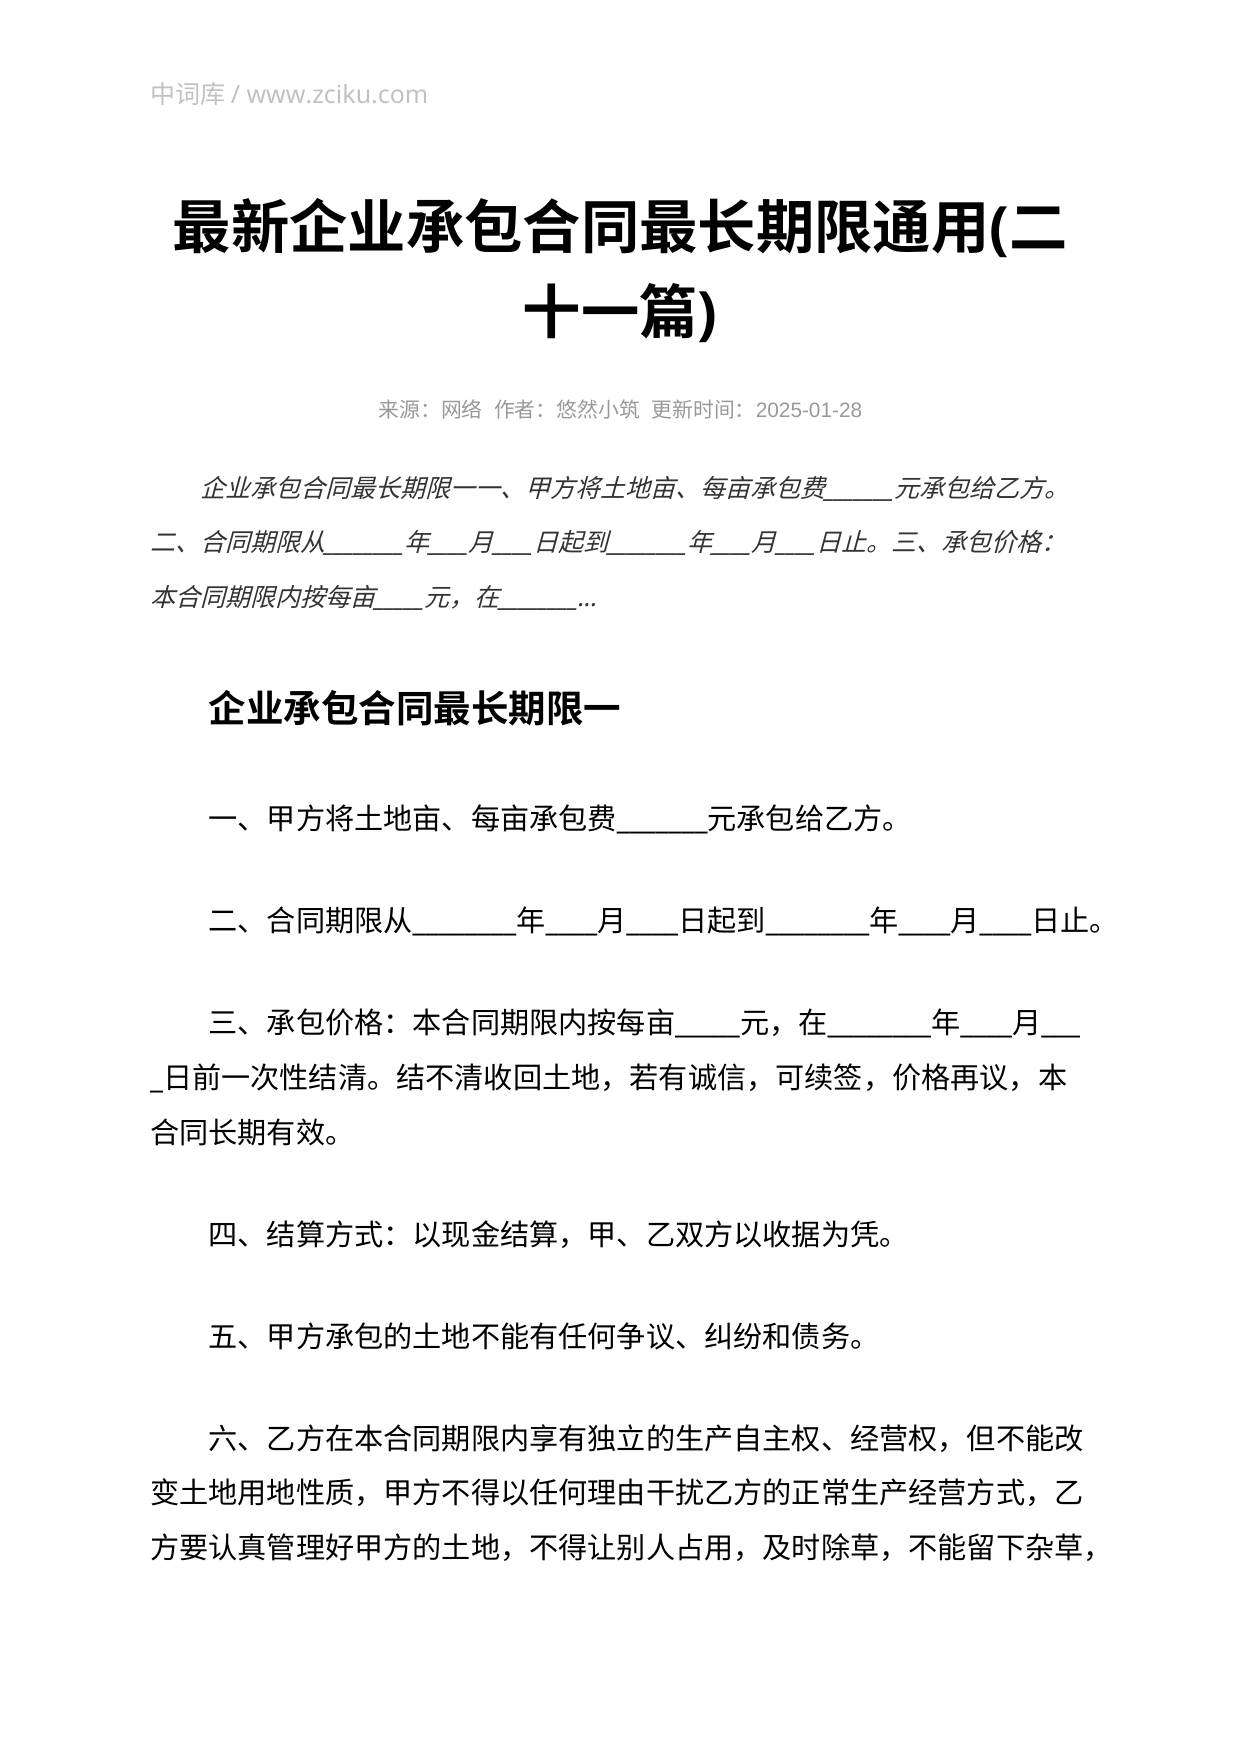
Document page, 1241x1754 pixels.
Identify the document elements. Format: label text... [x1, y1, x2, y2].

text 四、结算方式：以现金结算，甲、乙双方以收据为凭。 [150, 1212, 1090, 1254]
text 一、甲方将土地亩、每亩承包费_______元承包给乙方。 [150, 796, 1090, 838]
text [150, 1415, 1090, 1567]
text 企业承包合同最长期限一一、甲方将土地亩、每亩承包费_______元承包给乙方。二、合同期限从________年____月____日起到________年____月____日止。三、承包价格：本合同期限内按每亩_____元，在________... [150, 468, 1090, 613]
text 三、承包价格：本合同期限内按每亩_____元，在________年____月____日前一次性结清。结不清收回土地，若有诚信，可续签，价格再议，本合同长期有效。 [150, 1000, 1090, 1152]
text 五、甲方承包的土地不能有任何争议、纠纷和债务。 [150, 1313, 1090, 1356]
text 企业承包合同最长期限一 [150, 678, 1090, 733]
text 二、合同期限从________年____月____日起到________年____月____日止。 [150, 898, 1090, 940]
subtitle 最新企业承包合同最长期限通用(二十一篇) [150, 181, 1090, 351]
text 来源：网络 作者：悠然小筑 更新时间：2025-01-28 [150, 398, 1090, 422]
